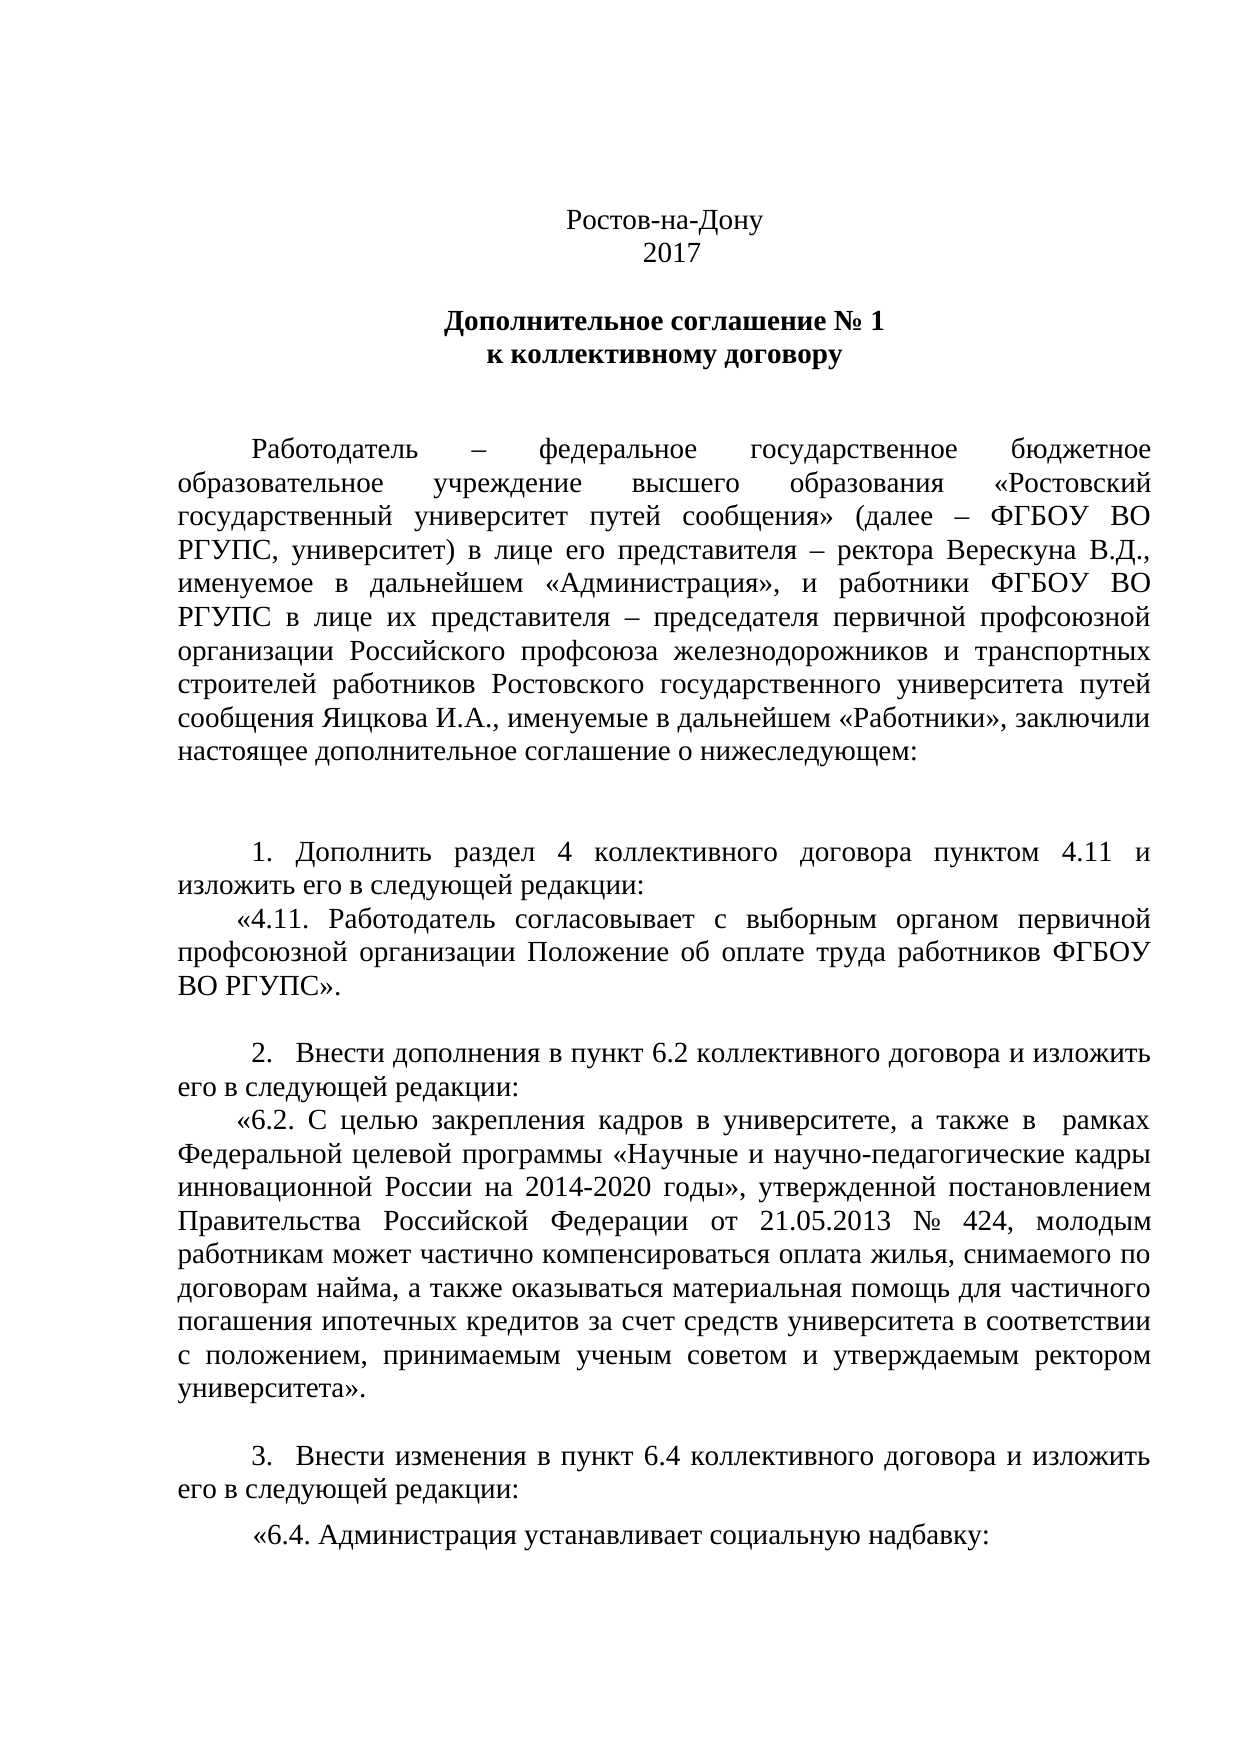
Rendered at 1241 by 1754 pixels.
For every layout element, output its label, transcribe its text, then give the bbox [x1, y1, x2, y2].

text к коллективному договору [177, 336, 1152, 370]
list Внести изменения в пункт 6.4 коллективного договора и изложить его в следующей редакции: [177, 1438, 1152, 1505]
list Внести дополнения в пункт 6.2 коллективного договора и изложить его в следующей редакции: [177, 1035, 1152, 1102]
text «6.4. Администрация устанавливает социальную надбавку: [177, 1517, 1152, 1551]
text «4.11. Работодатель согласовывает с выборным органом первичной профсоюзной организации Положение об оплате труда работников ФГБОУ ВО РГУПС». [177, 901, 1152, 1002]
text Дополнительное соглашение № 1 [177, 303, 1152, 336]
text 2017 [177, 236, 1152, 269]
text Ростов-на-Дону [177, 202, 1152, 236]
list Дополнить раздел 4 коллективного договора пунктом 4.11 и изложить его в следующей редакции: [177, 834, 1152, 901]
text «6.2. С целью закрепления кадров в университете, а также в рамках Федеральной целевой программы «Научные и научно-педагогические кадры инновационной России на 2014-2020 годы», утвержденной постановлением Правительства Российской Федерации от 21.05.2013 № 424, молодым работникам может частично компенсироваться оплата жилья, снимаемого по договорам найма, а также оказываться материальная помощь для частичного погашения ипотечных кредитов за счет средств университета в соответствии с положением, принимаемым ученым советом и утверждаемым ректором университета». [177, 1102, 1152, 1404]
text Работодатель – федеральное государственное бюджетное образовательное учреждение высшего образования «Ростовский государственный университет путей сообщения» (далее – ФГБОУ ВО РГУПС, университет) в лице его представителя – ректора Верескуна В.Д., именуемое в дальнейшем «Администрация», и работники ФГБОУ ВО РГУПС в лице их представителя – председателя первичной профсоюзной организации Российского профсоюза железнодорожников и транспортных строителей работников Ростовского государственного университета путей сообщения Яицкова И.А., именуемые в дальнейшем «Работники», заключили настоящее дополнительное соглашение о нижеследующем: [177, 431, 1152, 767]
